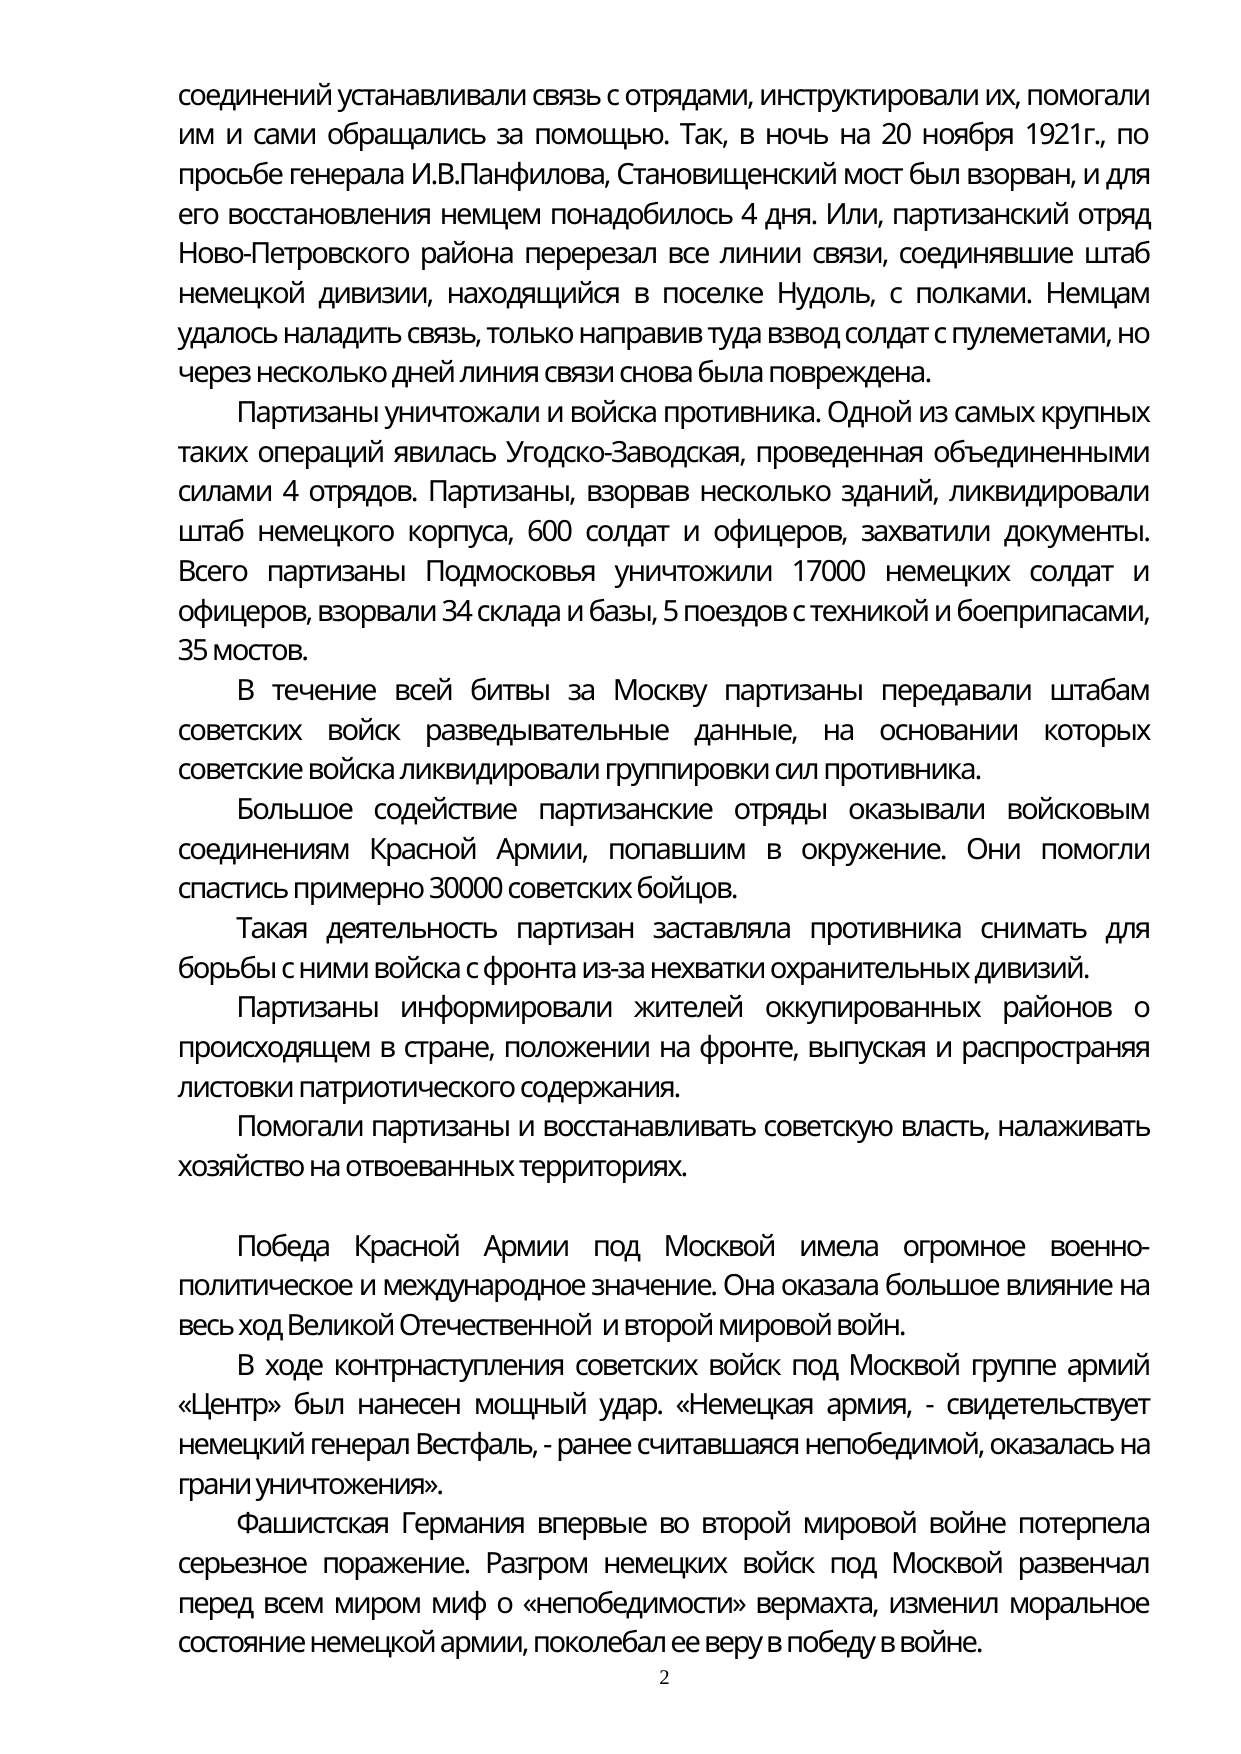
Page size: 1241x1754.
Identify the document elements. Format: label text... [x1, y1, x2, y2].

text Партизаны уничтожали и войска противника. Одной из самых крупных таких операций явилась Угодско-Заводская, проведенная объединенными силами 4 отрядов. Партизаны, взорвав несколько зданий, ликвидировали штаб немецкого корпуса, 600 солдат и офицеров, захватили документы. Всего партизаны Подмосковья уничтожили 17000 немецких солдат и офицеров, взорвали 34 склада и базы, 5 поездов с техникой и боеприпасами, 35 мостов. [177, 391, 1152, 669]
text В ходе контрнаступления советских войск под Москвой группе армий «Центр» был нанесен мощный удар. «Немецкая армия, - свидетельствует немецкий генерал Вестфаль, - ранее считавшаяся непобедимой, оказалась на грани уничтожения». [177, 1344, 1152, 1503]
text Такая деятельность партизан заставляла противника снимать для борьбы с ними войска с фронта из-за нехватки охранительных дивизий. [177, 907, 1152, 987]
text В течение всей битвы за Москву партизаны передавали штабам советских войск разведывательные данные, на основании которых советские войска ликвидировали группировки сил противника. [177, 669, 1152, 788]
text Партизаны информировали жителей оккупированных районов о происходящем в стране, положении на фронте, выпуская и распространяя листовки патриотического содержания. [177, 987, 1152, 1106]
text Большое содействие партизанские отряды оказывали войсковым соединениям Красной Армии, попавшим в окружение. Они помогли спастись примерно 30000 советских бойцов. [177, 788, 1152, 907]
text Победа Красной Армии под Москвой имела огромное военно-политическое и международное значение. Она оказала большое влияние на весь ход Великой Отечественной и второй мировой войн. [177, 1225, 1152, 1344]
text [177, 74, 1152, 391]
text Помогали партизаны и восстанавливать советскую власть, налаживать хозяйство на отвоеванных территориях. [177, 1106, 1152, 1185]
text Фашистская Германия впервые во второй мировой войне потерпела серьезное поражение. Разгром немецких войск под Москвой развенчал перед всем миром миф о «непобедимости» вермахта, изменил моральное состояние немецкой армии, поколебал ее веру в победу в войне. [177, 1503, 1152, 1661]
